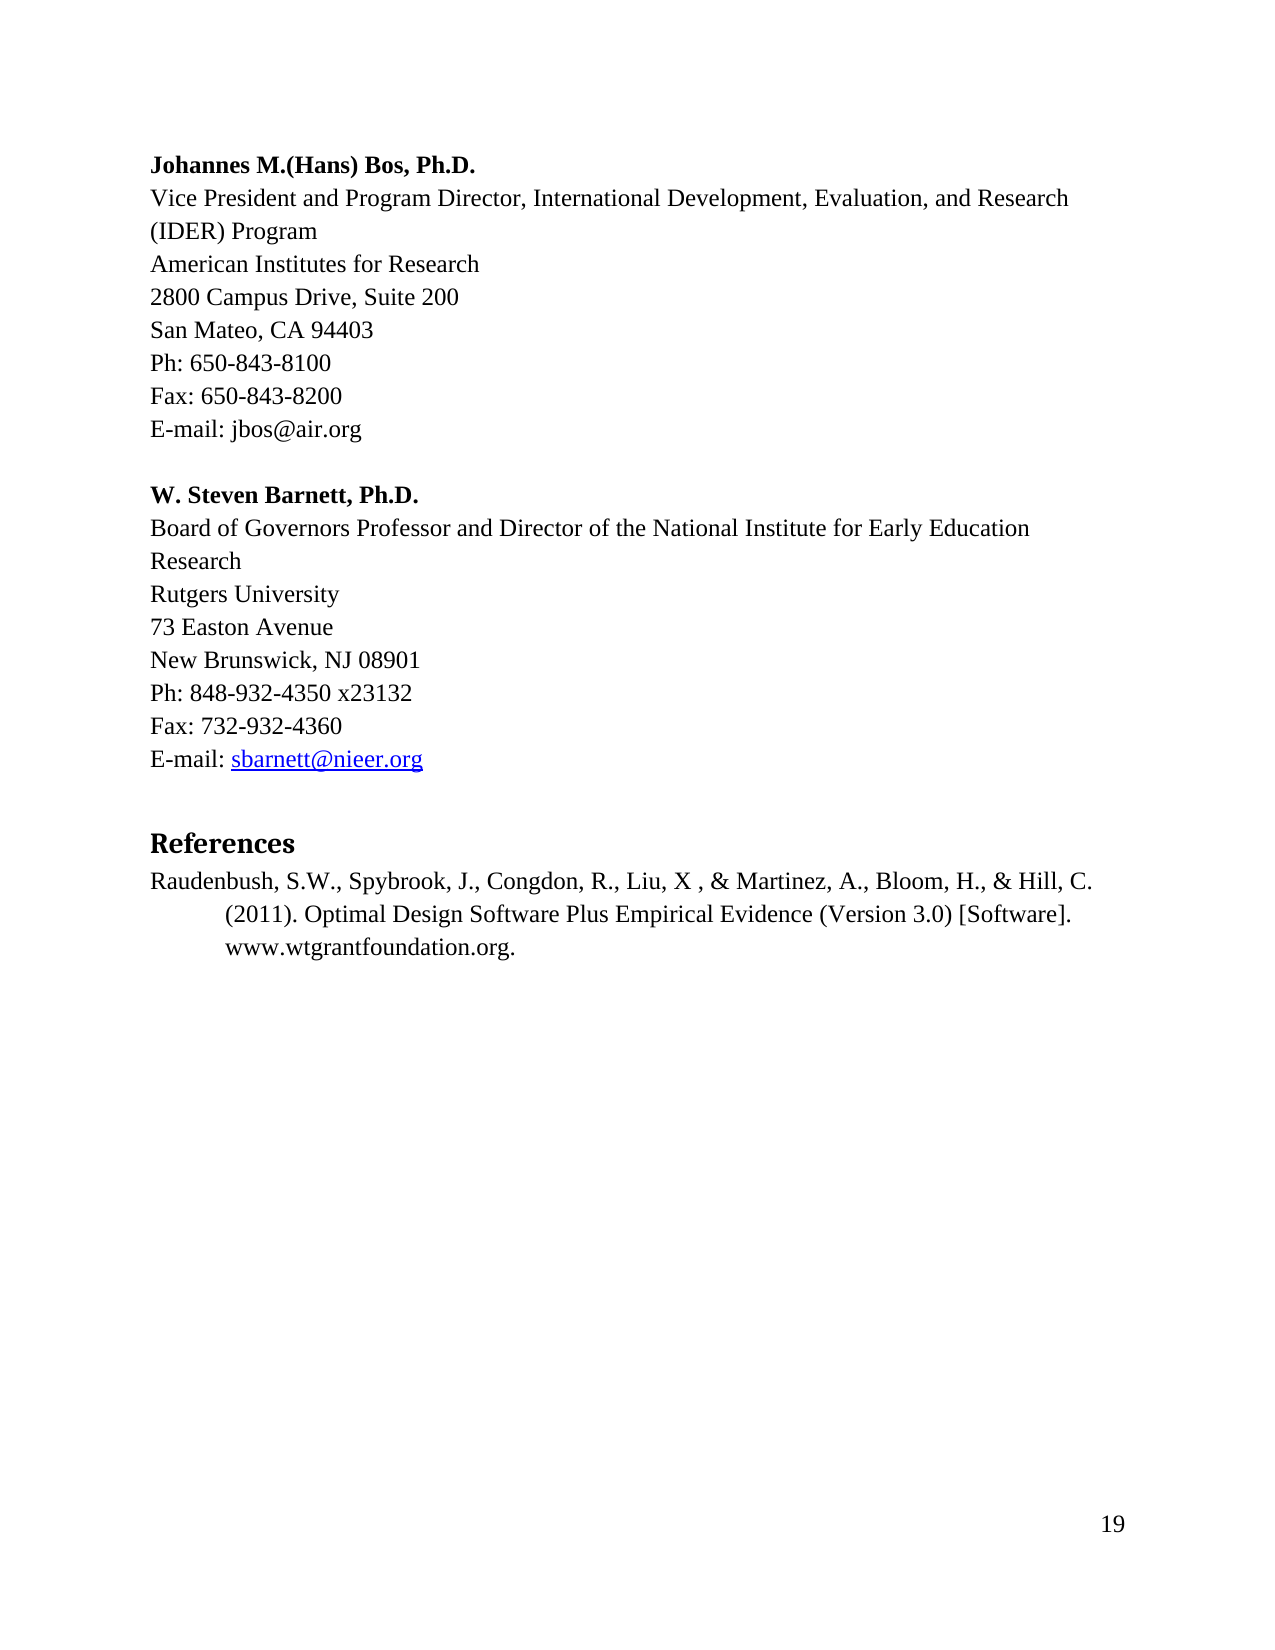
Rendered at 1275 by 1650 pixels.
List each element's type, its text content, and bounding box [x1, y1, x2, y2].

text Rutgers University [150, 579, 1125, 608]
text Raudenbush, S.W., Spybrook, J., Congdon, R., Liu, X , & Martinez, A., Bloom, H., & Hill, C. (2011). Optimal Design Software Plus Empirical Evidence (Version 3.0) [Software]. www.wtgrantfoundation.org. [150, 866, 1125, 961]
text E-mail: jbos@air.org [150, 414, 1125, 443]
text Ph: 650-843-8100 [150, 348, 1125, 377]
text Ph: 848-932-4350 x23132 [150, 678, 1125, 707]
text Vice President and Program Director, International Development, Evaluation, and Research (IDER) Program [150, 183, 1125, 245]
text Fax: 732-932-4360 [150, 711, 1125, 740]
text American Institutes for Research [150, 249, 1125, 278]
text E-mail: sbarnett@nieer.org [150, 744, 1125, 773]
text Johannes M.(Hans) Bos, Ph.D. [150, 150, 1125, 179]
text Board of Governors Professor and Director of the National Institute for Early Education Research [150, 513, 1125, 575]
text Fax: 650-843-8200 [150, 381, 1125, 410]
text W. Steven Barnett, Ph.D. [150, 480, 1125, 509]
text 73 Easton Avenue New Brunswick, NJ 08901 [150, 612, 1125, 674]
text 2800 Campus Drive, Suite 200 San Mateo, CA 94403 [150, 282, 1125, 344]
subtitle References [150, 827, 1125, 861]
